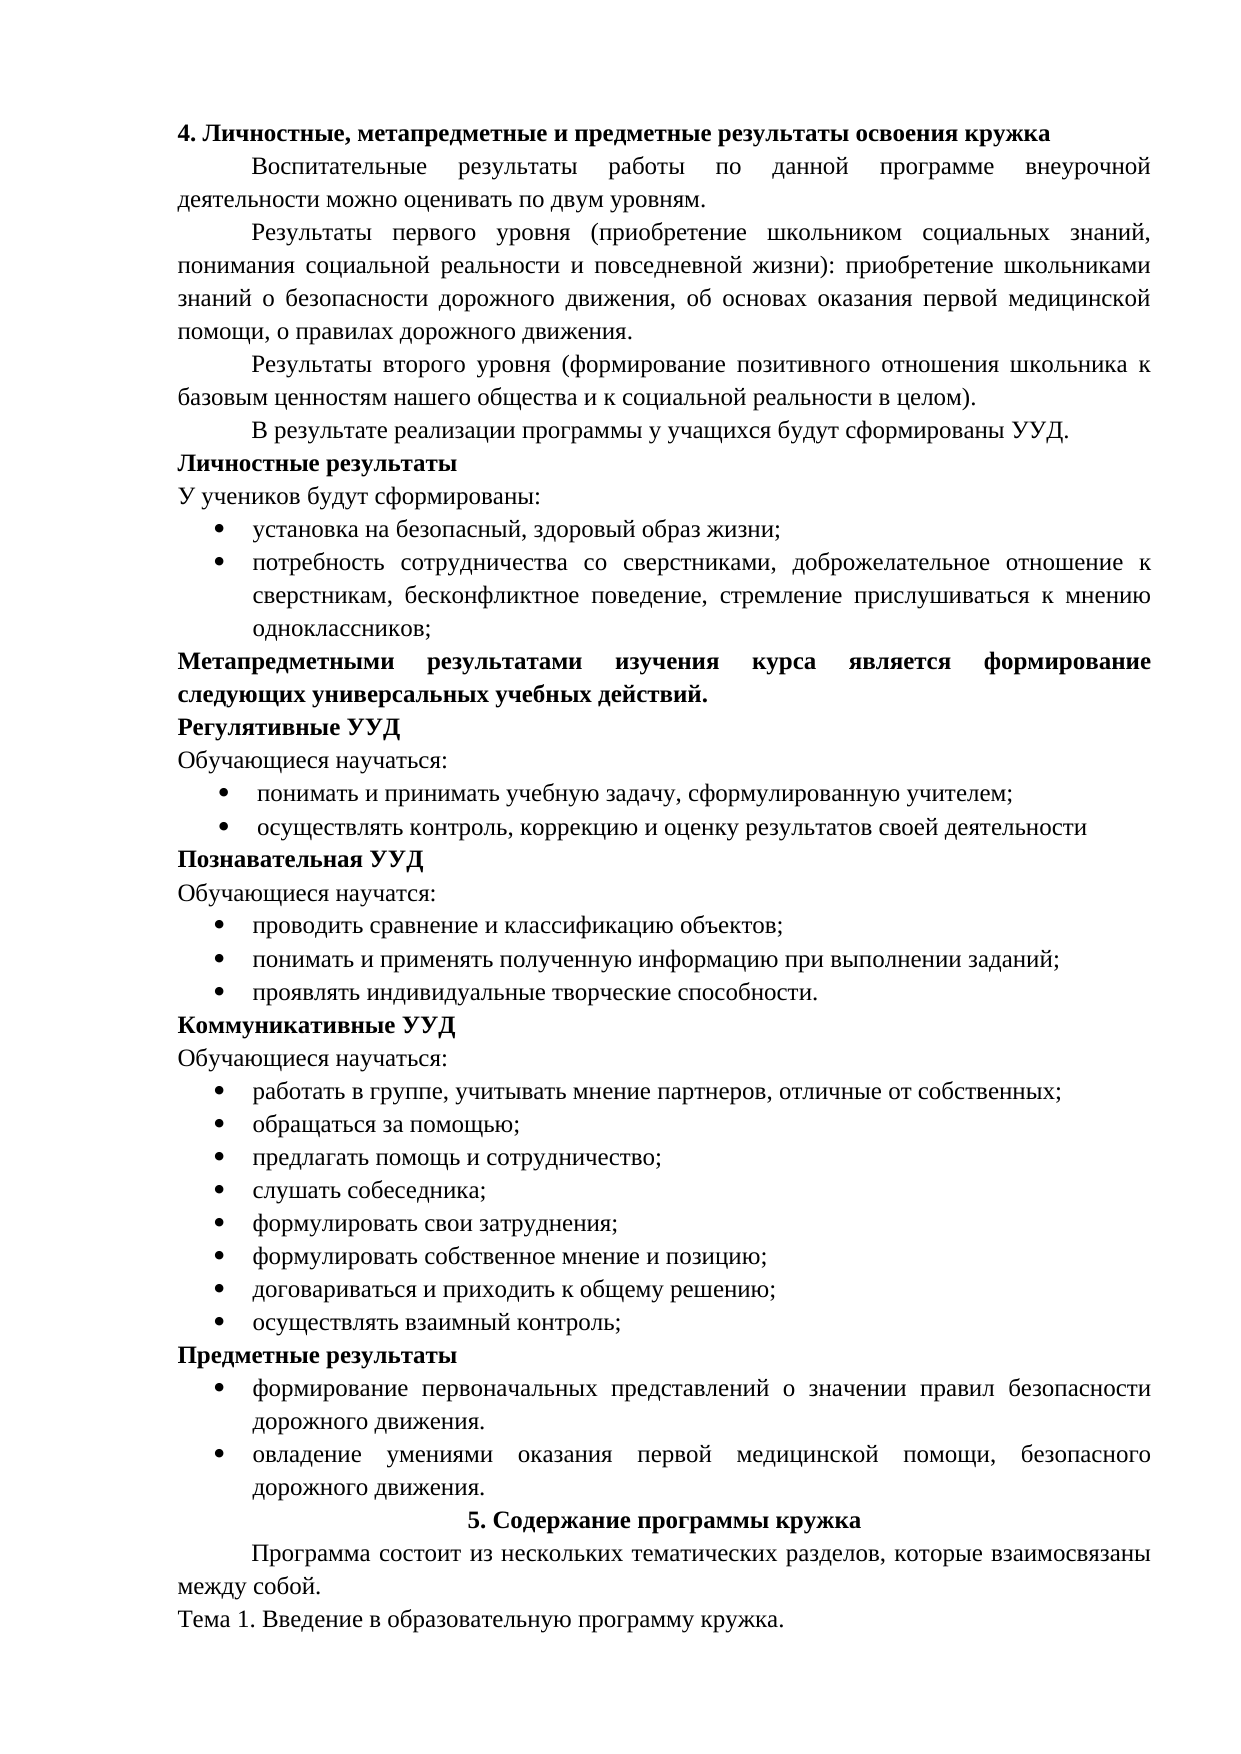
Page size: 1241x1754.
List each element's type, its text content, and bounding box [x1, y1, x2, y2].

list понимать и принимать учебную задачу, сформулированную учителем; [219, 778, 1152, 807]
list проводить сравнение и классификацию объектов; [215, 911, 1152, 939]
text Тема 1. Введение в образовательную программу кружка. [177, 1604, 1152, 1633]
text Познавательная УУД [177, 844, 1152, 873]
list осуществлять взаимный контроль; [215, 1307, 1152, 1336]
text У учеников будут сформированы: [177, 481, 1152, 510]
text В результате реализации программы у учащихся будут сформированы УУД. [177, 415, 1152, 444]
text Результаты второго уровня (формирование позитивного отношения школьника к базовым ценностям нашего общества и к социальной реальности в целом). [177, 349, 1152, 411]
list формирование первоначальных представлений о значении правил безопасности дорожного движения. [215, 1373, 1152, 1435]
text 4. Личностные, метапредметные и предметные результаты освоения кружка [177, 118, 1152, 147]
text Коммуникативные УУД [177, 1010, 1152, 1038]
list понимать и применять полученную информацию при выполнении заданий; [215, 944, 1152, 972]
text 5. Содержание программы кружка [177, 1505, 1152, 1534]
list договариваться и приходить к общему решению; [215, 1274, 1152, 1303]
list установка на безопасный, здоровый образ жизни; [215, 514, 1152, 543]
list работать в группе, учитывать мнение партнеров, отличные от собственных; [215, 1076, 1152, 1104]
list потребность сотрудничества со сверстниками, доброжелательное отношение к сверстникам, бесконфликтное поведение, стремление прислушиваться к мнению одноклассников; [215, 547, 1152, 642]
text Личностные результаты [177, 448, 1152, 477]
text Результаты первого уровня (приобретение школьником социальных знаний, понимания социальной реальности и повседневной жизни): приобретение школьниками знаний о безопасности дорожного движения, об основах оказания первой медицинской помощи, о правилах дорожного движения. [177, 217, 1152, 345]
text Обучающиеся научаться: [177, 746, 1152, 774]
list слушать собеседника; [215, 1175, 1152, 1203]
text Обучающиеся научатся: [177, 878, 1152, 906]
list овладение умениями оказания первой медицинской помощи, безопасного дорожного движения. [215, 1439, 1152, 1501]
text Метапредметными результатами изучения курса является формирование следующих универсальных учебных действий. [177, 646, 1152, 708]
list предлагать помощь и сотрудничество; [215, 1142, 1152, 1171]
text Предметные результаты [177, 1340, 1152, 1369]
text Программа состоит из нескольких тематических разделов, которые взаимосвязаны между собой. [177, 1538, 1152, 1600]
list проявлять индивидуальные творческие способности. [215, 977, 1152, 1005]
text Обучающиеся научаться: [177, 1043, 1152, 1071]
list формулировать свои затруднения; [215, 1208, 1152, 1237]
list осуществлять контроль, коррекцию и оценку результатов своей деятельности [219, 812, 1152, 840]
text Регулятивные УУД [177, 712, 1152, 741]
text Воспитательные результаты работы по данной программе внеурочной деятельности можно оценивать по двум уровням. [177, 151, 1152, 213]
list обращаться за помощью; [215, 1109, 1152, 1137]
list формулировать собственное мнение и позицию; [215, 1241, 1152, 1269]
